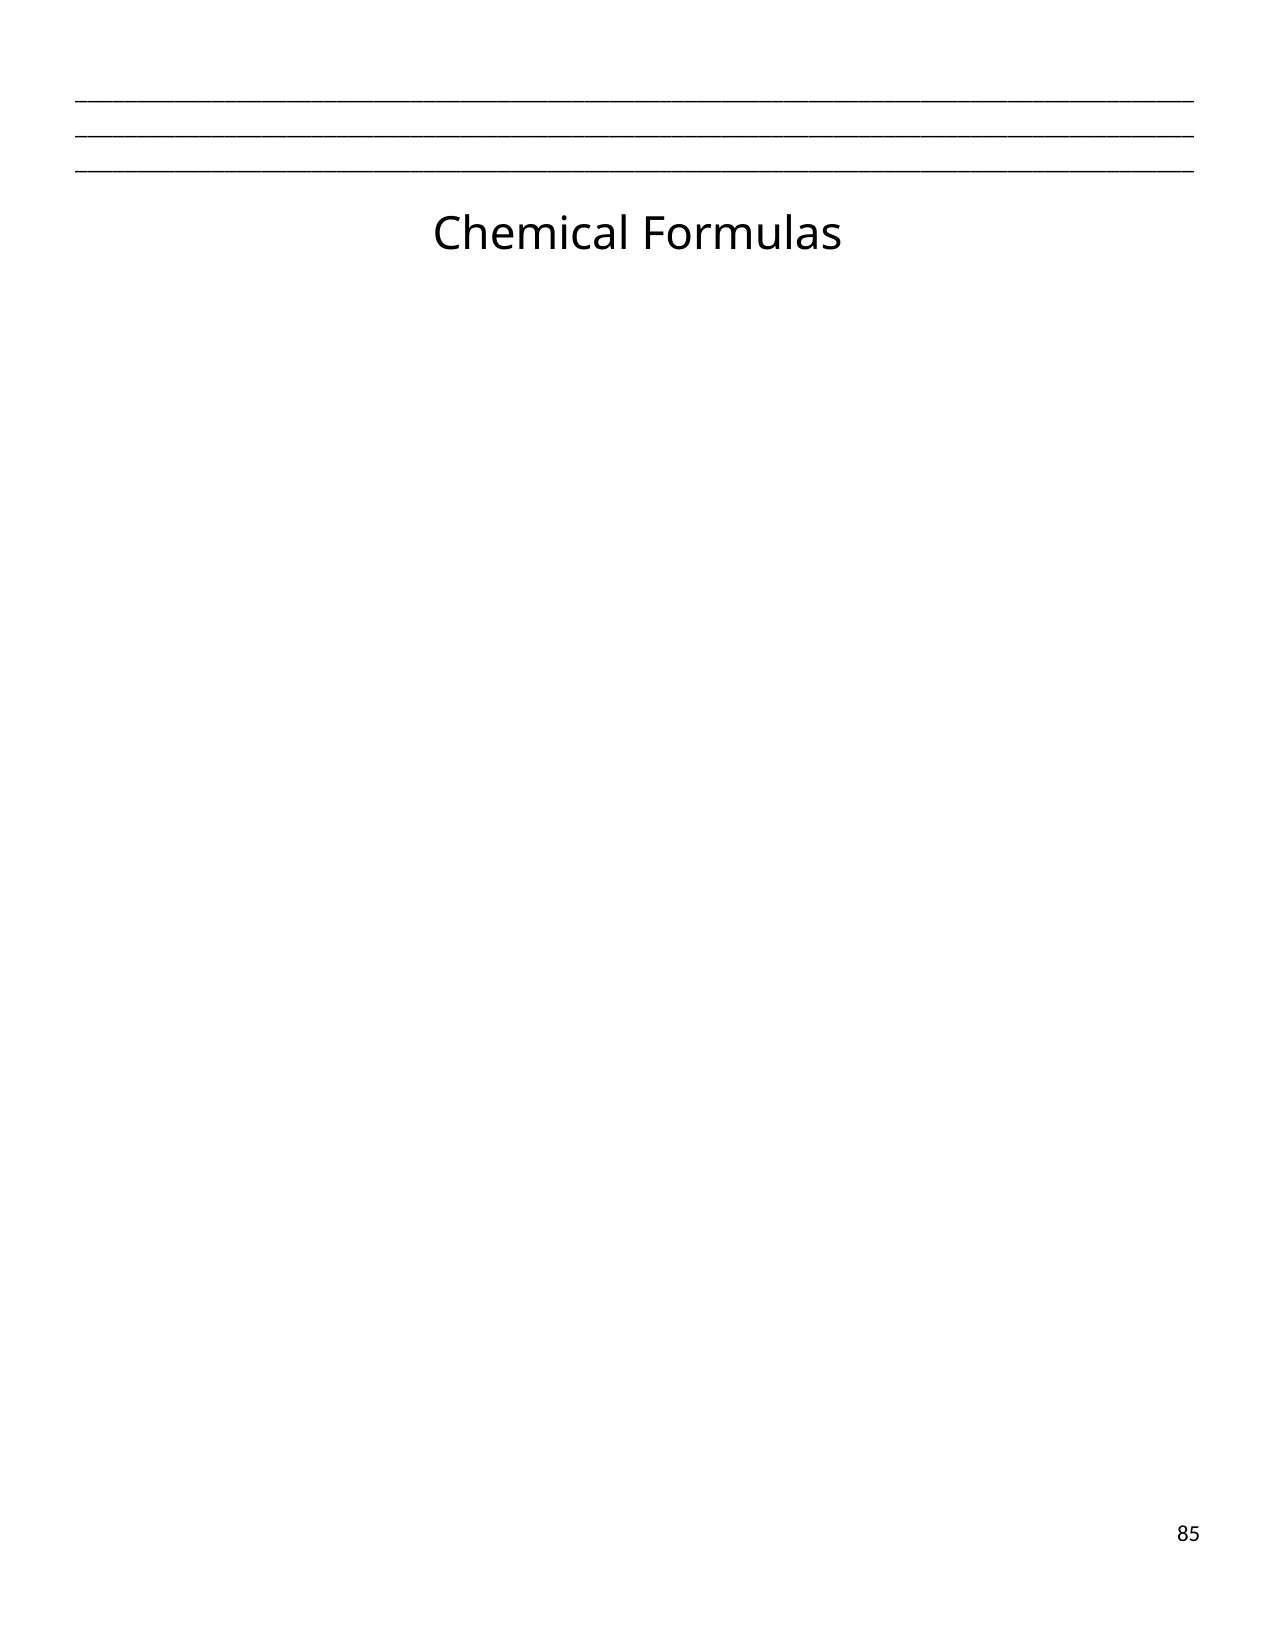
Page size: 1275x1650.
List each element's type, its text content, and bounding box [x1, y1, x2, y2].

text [75, 75, 1200, 176]
text Chemical Formulas [75, 201, 1200, 263]
